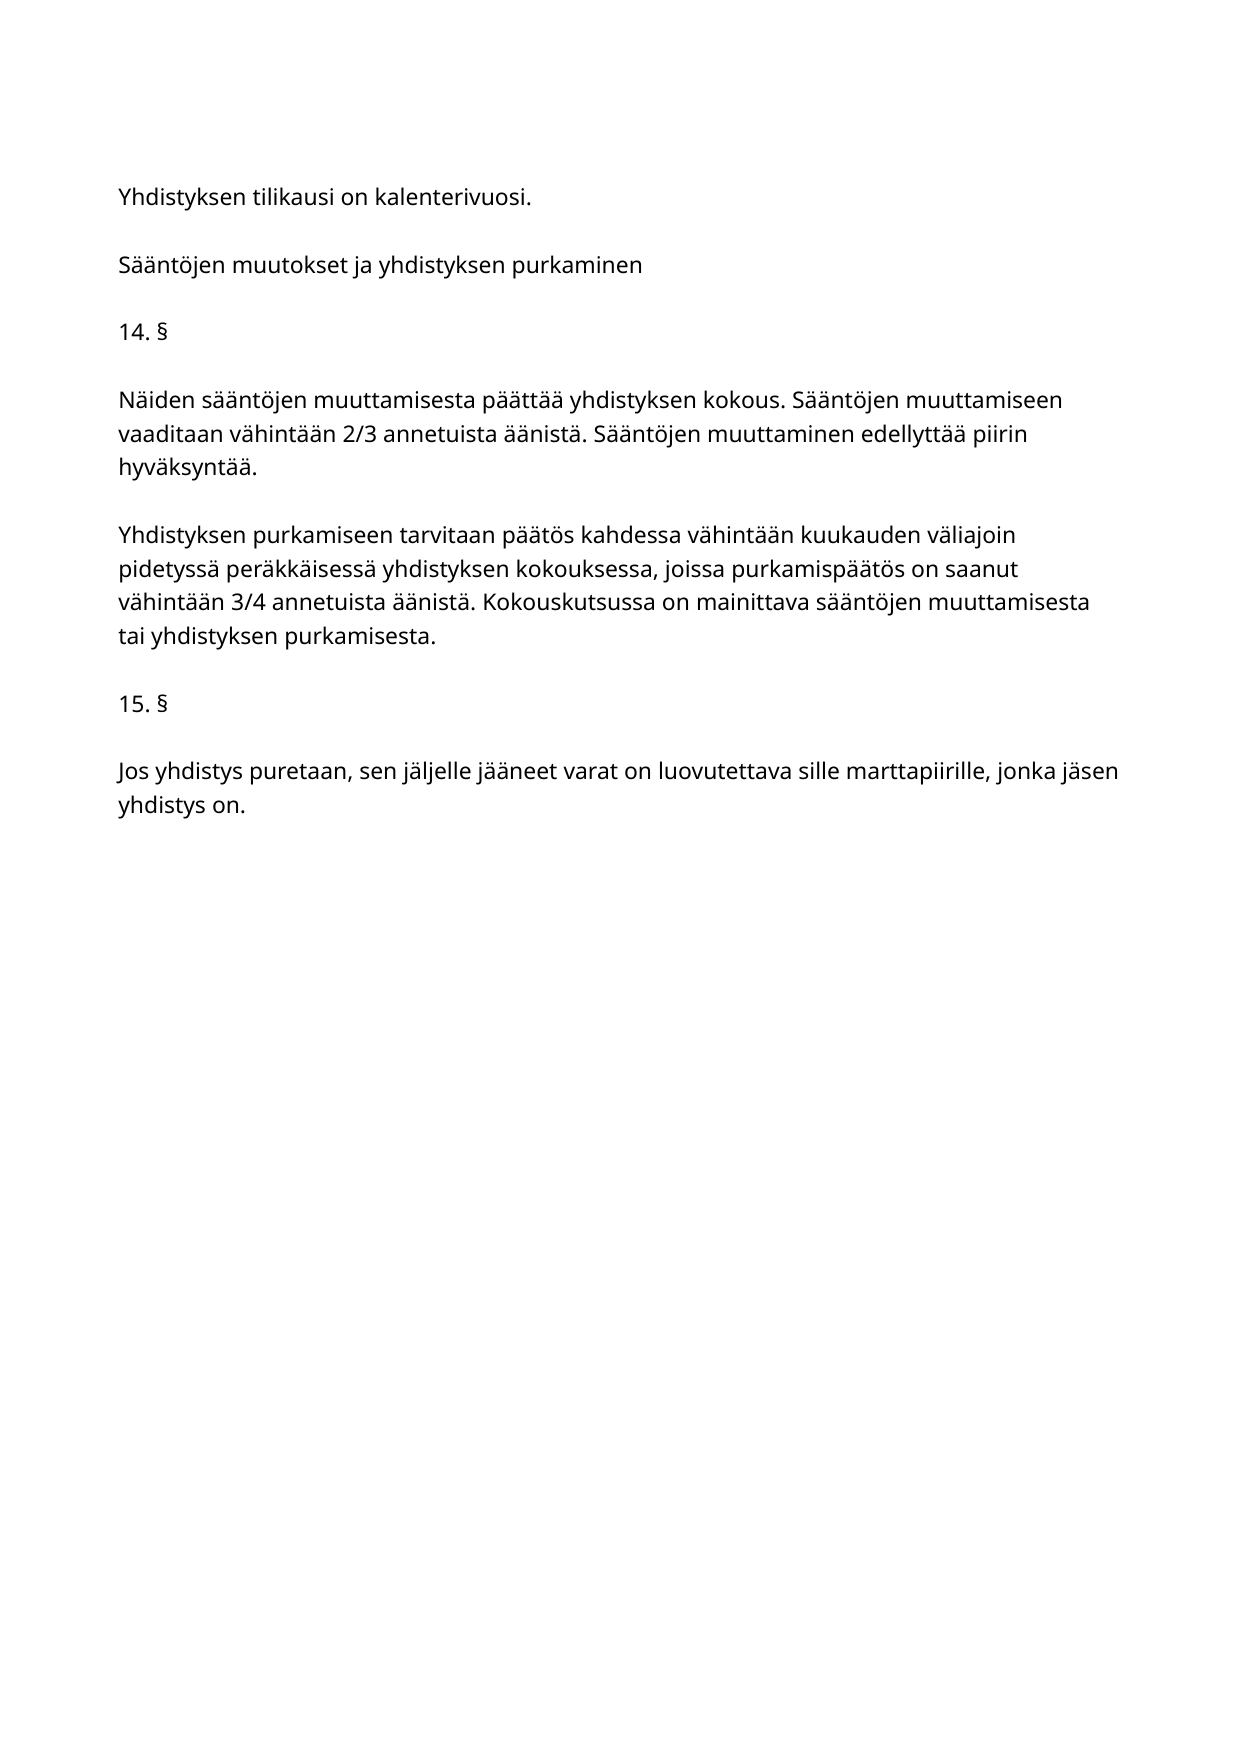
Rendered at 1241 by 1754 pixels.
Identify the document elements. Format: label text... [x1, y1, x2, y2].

text Jos yhdistys puretaan, sen jäljelle jääneet varat on luovutettava sille marttapiirille, jonka jäsen yhdistys on. [118, 755, 1122, 820]
text Yhdistyksen tilikausi on kalenterivuosi. [118, 181, 1122, 213]
text Yhdistyksen purkamiseen tarvitaan päätös kahdessa vähintään kuukauden väliajoin pidetyssä peräkkäisessä yhdistyksen kokouksessa, joissa purkamispäätös on saanut vähintään 3/4 annetuista äänistä. Kokouskutsussa on mainittava sääntöjen muuttamisesta tai yhdistyksen purkamisesta. [118, 519, 1122, 651]
text 15. § [118, 688, 1122, 719]
text Näiden sääntöjen muuttamisesta päättää yhdistyksen kokous. Sääntöjen muuttamiseen vaaditaan vähintään 2/3 annetuista äänistä. Sääntöjen muuttaminen edellyttää piirin hyväksyntää. [118, 384, 1122, 483]
text Sääntöjen muutokset ja yhdistyksen purkaminen [118, 249, 1122, 280]
text 14. § [118, 316, 1122, 348]
